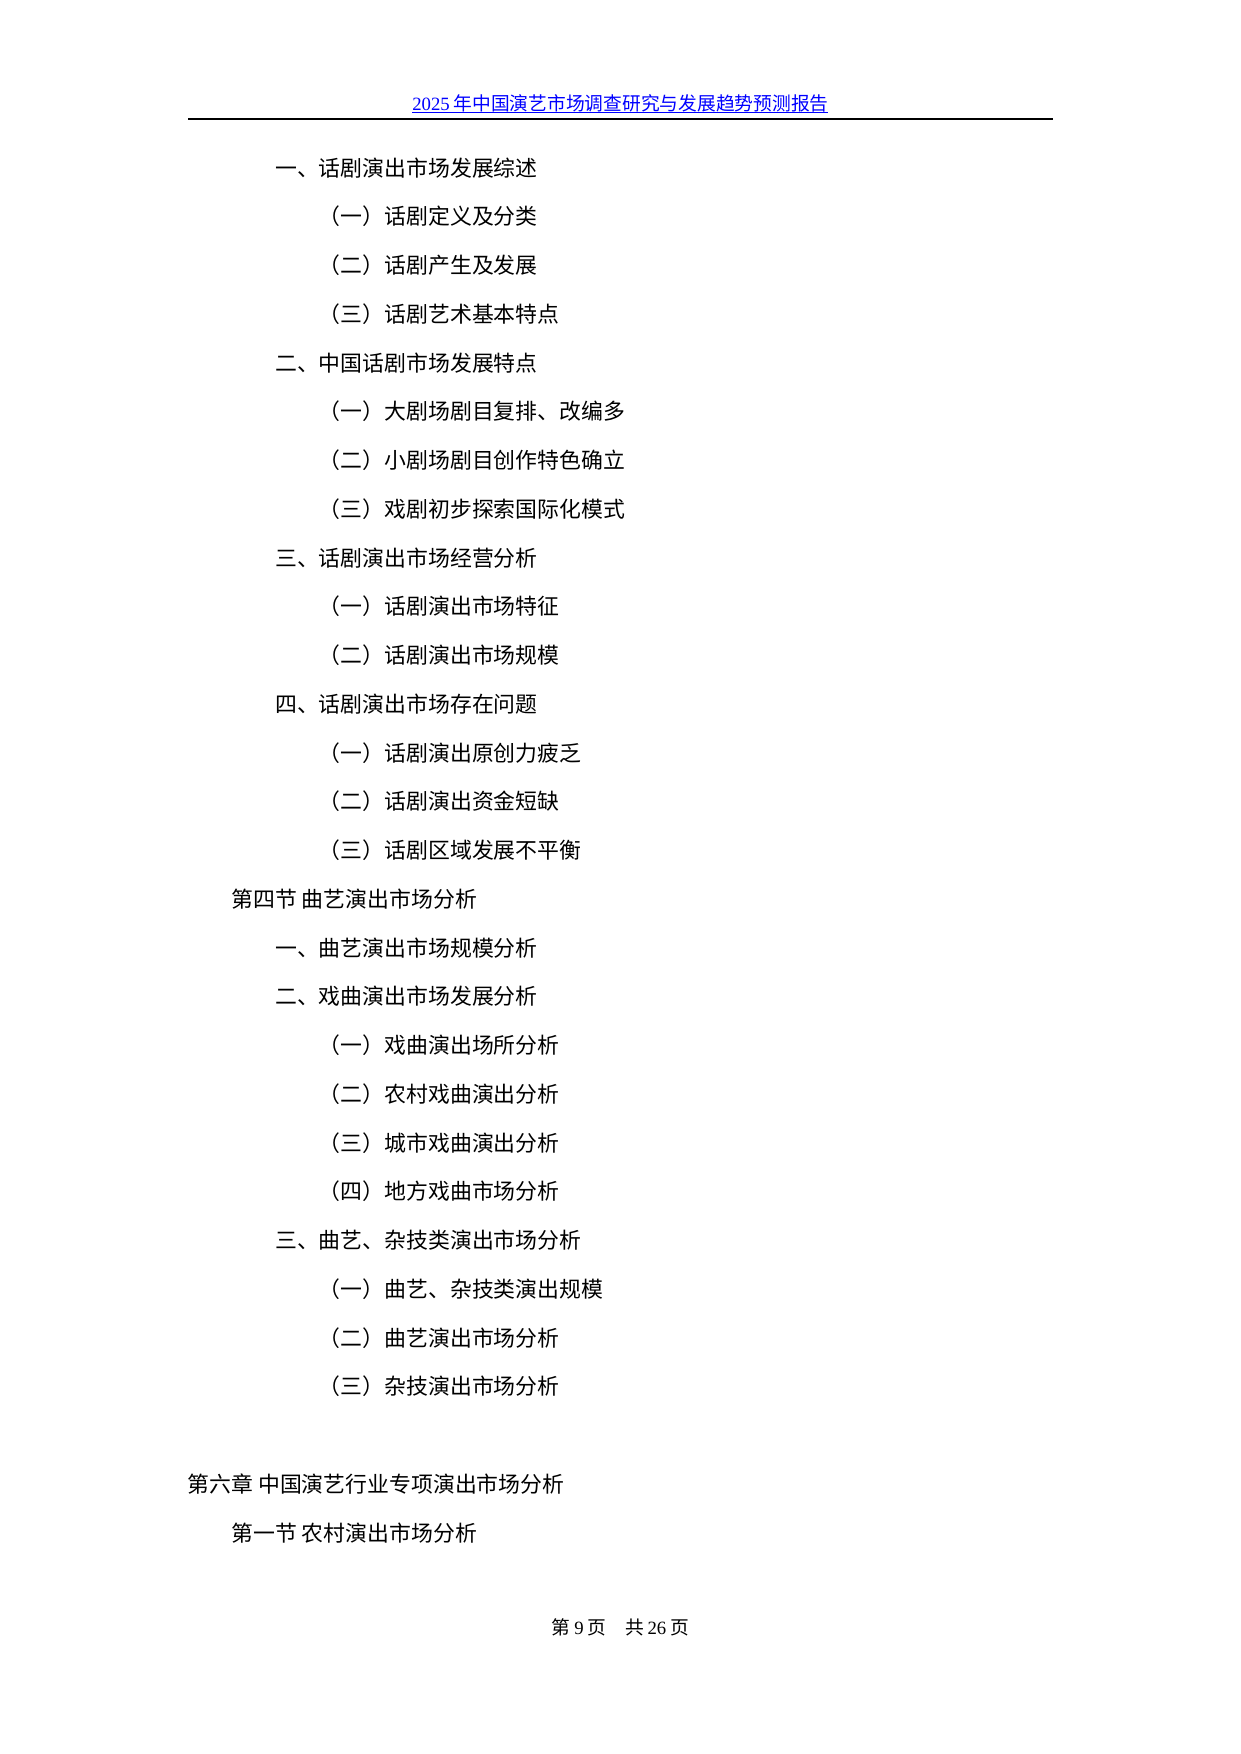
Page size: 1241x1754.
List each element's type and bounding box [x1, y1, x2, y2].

text [187, 150, 1053, 1548]
